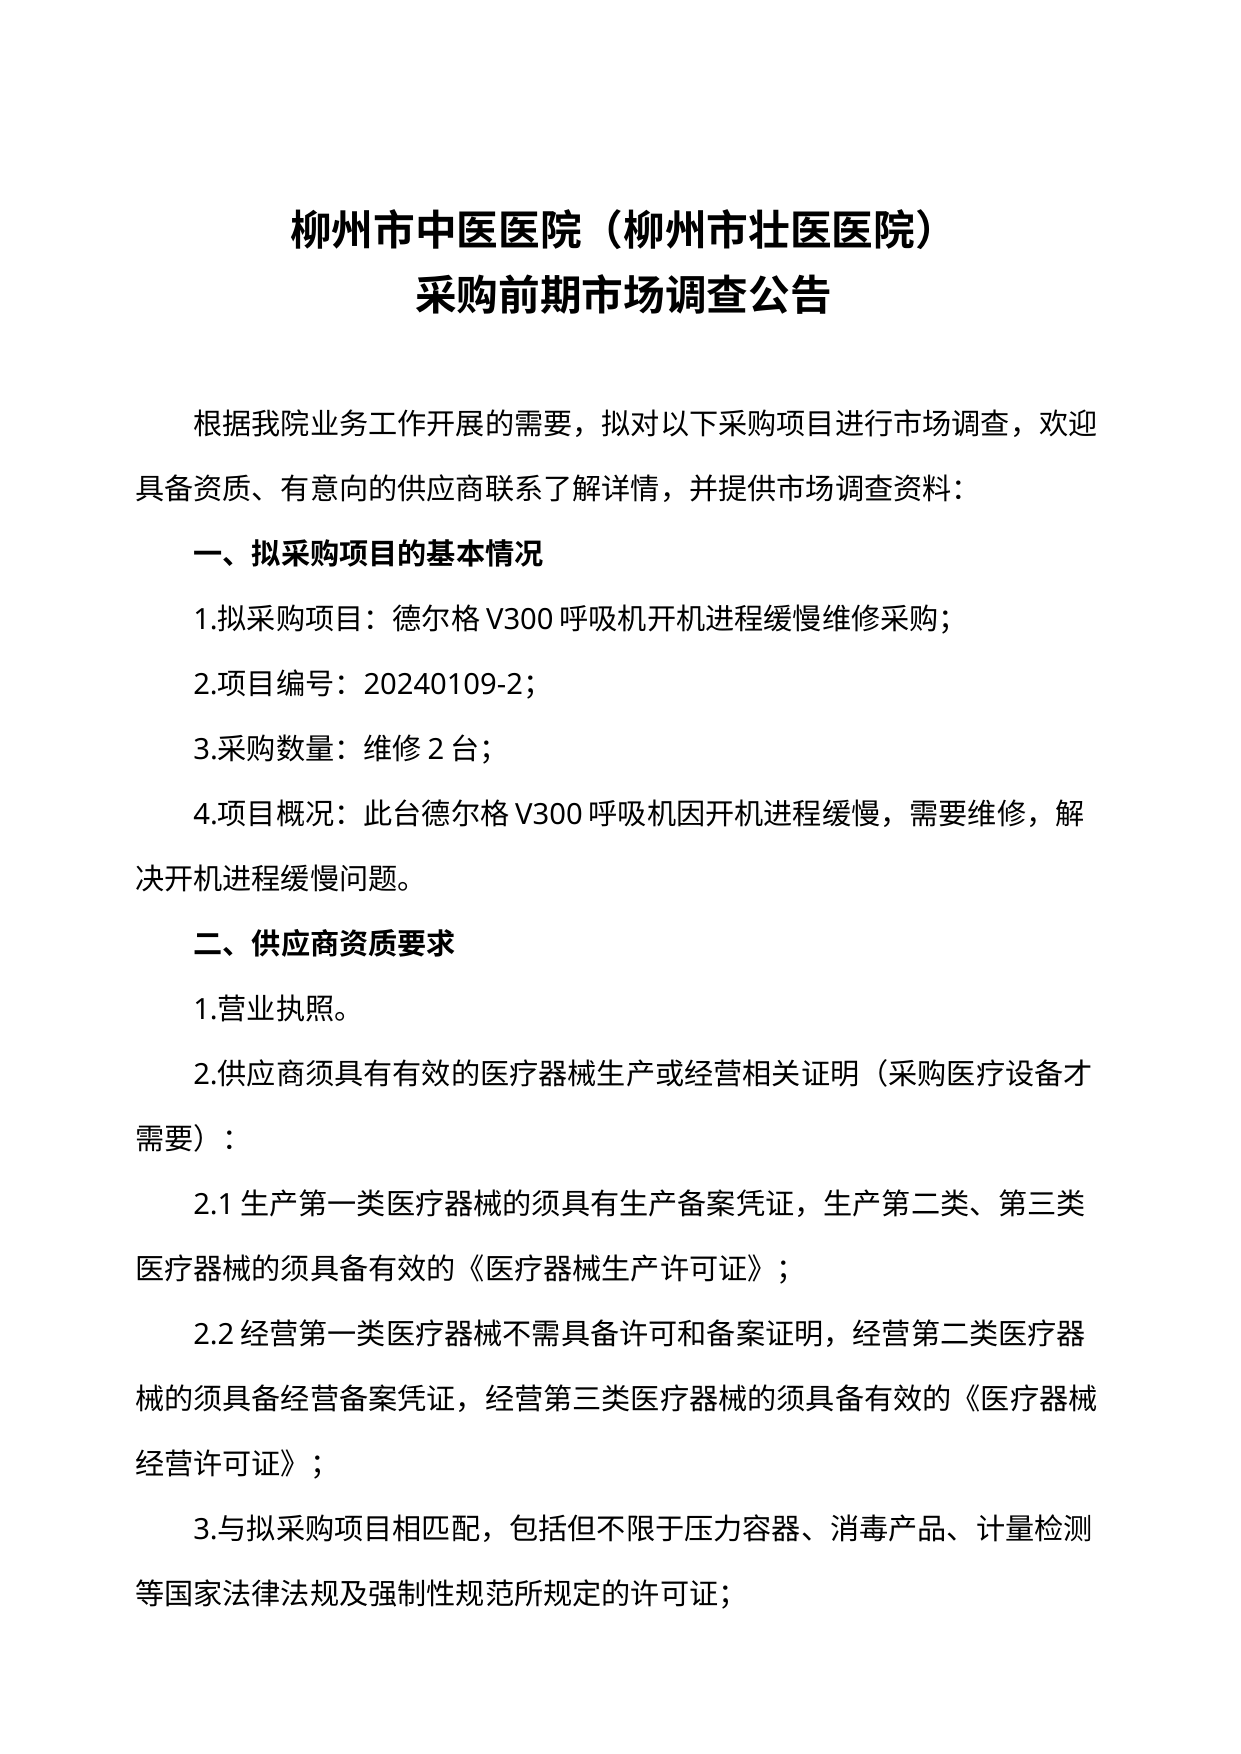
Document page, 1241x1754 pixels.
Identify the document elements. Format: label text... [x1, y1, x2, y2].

text 根据我院业务工作开展的需要，拟对以下采购项目进行市场调查，欢迎具备资质、有意向的供应商联系了解详情，并提供市场调查资料： [135, 389, 1111, 519]
text 2.项目编号：20240109-2； [135, 649, 1111, 714]
text 2.2经营第一类医疗器械不需具备许可和备案证明，经营第二类医疗器械的须具备经营备案凭证，经营第三类医疗器械的须具备有效的《医疗器械经营许可证》； [135, 1299, 1111, 1494]
text 1.营业执照。 [135, 974, 1111, 1039]
text 1.拟采购项目：德尔格V300呼吸机开机进程缓慢维修采购； [135, 584, 1111, 649]
text 二、供应商资质要求 [135, 909, 1111, 974]
text 2.1生产第一类医疗器械的须具有生产备案凭证，生产第二类、第三类医疗器械的须具备有效的《医疗器械生产许可证》； [135, 1169, 1111, 1299]
text 一、拟采购项目的基本情况 [135, 519, 1111, 584]
text 3.采购数量：维修2台； [135, 714, 1111, 779]
text 柳州市中医医院（柳州市壮医医院） [135, 194, 1111, 259]
text 采购前期市场调查公告 [135, 259, 1111, 324]
text 3.与拟采购项目相匹配，包括但不限于压力容器、消毒产品、计量检测等国家法律法规及强制性规范所规定的许可证； [135, 1494, 1111, 1624]
text 4.项目概况：此台德尔格V300呼吸机因开机进程缓慢，需要维修，解决开机进程缓慢问题。 [135, 779, 1111, 909]
text 2.供应商须具有有效的医疗器械生产或经营相关证明（采购医疗设备才需要）： [135, 1039, 1111, 1169]
